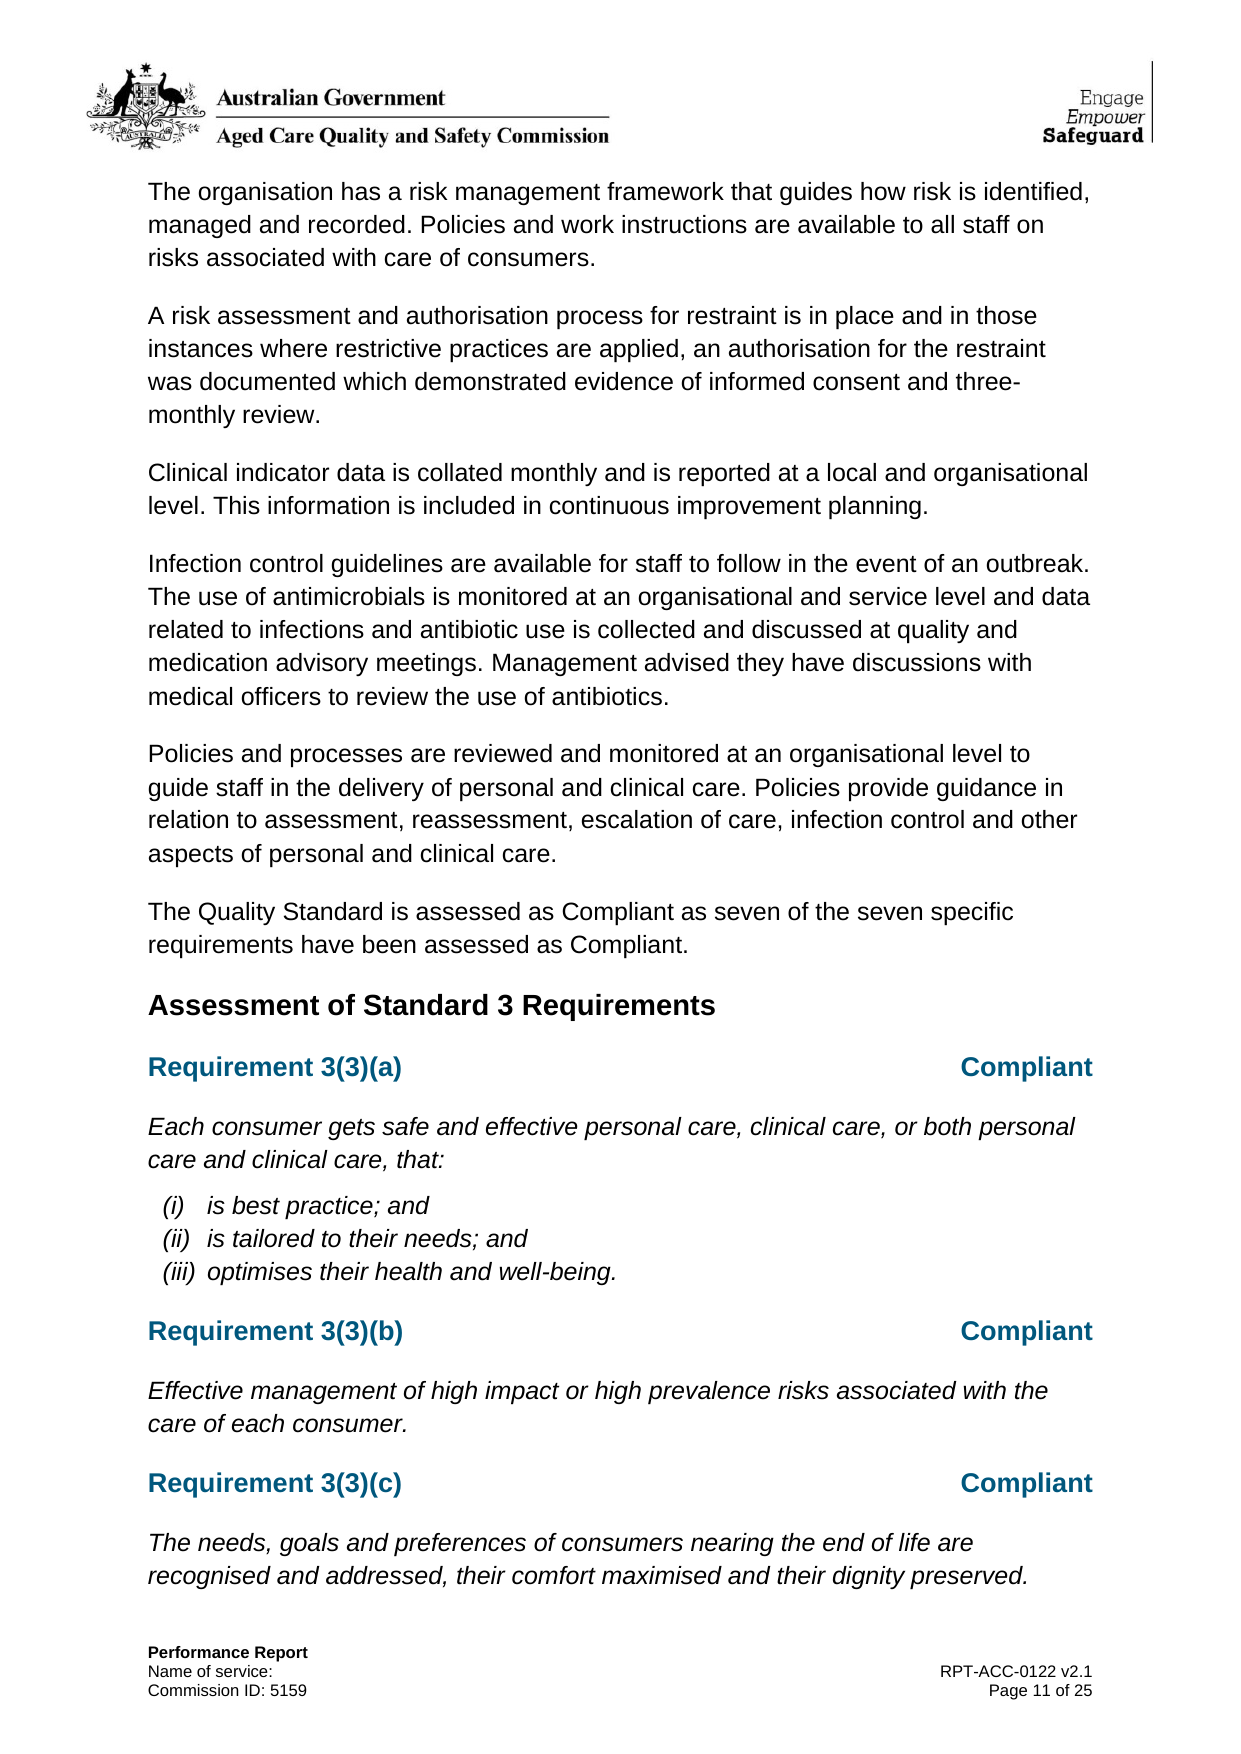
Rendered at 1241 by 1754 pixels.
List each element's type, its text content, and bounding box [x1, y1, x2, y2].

text A risk assessment and authorisation process for restraint is in place and in those instances where restrictive practices are applied, an authorisation for the restraint was documented which demonstrated evidence of informed consent and three-monthly review. [148, 301, 1092, 429]
text The Quality Standard is assessed as Compliant as seven of the seven specific requirements have been assessed as Compliant. [148, 897, 1092, 958]
text Each consumer gets safe and effective personal care, clinical care, or both personal care and clinical care, that: [148, 1112, 1092, 1174]
list is best practice; and [162, 1191, 1092, 1219]
subtitle Requirement 3(3)(b) Compliant [148, 1315, 1092, 1346]
text Effective management of high impact or high prevalence risks associated with the care of each consumer. [148, 1376, 1092, 1437]
text The needs, goals and preferences of consumers nearing the end of life are recognised and addressed, their comfort maximised and their dignity preserved. [148, 1528, 1092, 1589]
text Infection control guidelines are available for staff to follow in the event of an outbreak. The use of antimicrobials is monitored at an organisational and service level and data related to infections and antibiotic use is collected and discussed at quality and medication advisory meetings. Management advised they have discussions with medical officers to review the use of antibiotics. [148, 549, 1092, 710]
list is tailored to their needs; and [162, 1224, 1092, 1252]
list optimises their health and well-being. [162, 1257, 1092, 1285]
text Policies and processes are reviewed and monitored at an organisational level to guide staff in the delivery of personal and clinical care. Policies provide guidance in relation to assessment, reassessment, escalation of care, infection control and other aspects of personal and clinical care. [148, 739, 1092, 867]
text Clinical indicator data is collated monthly and is reported at a local and organisational level. This information is included in continuous improvement planning. [148, 458, 1092, 520]
picture [0, 1, 1241, 171]
subtitle Requirement 3(3)(a) Compliant [148, 1051, 1092, 1082]
subtitle Assessment of Standard 3 Requirements [148, 988, 1092, 1021]
text The organisation has a risk management framework that guides how risk is identified, managed and recorded. Policies and work instructions are available to all staff on risks associated with care of consumers. [148, 177, 1092, 272]
subtitle Requirement 3(3)(c) Compliant [148, 1467, 1092, 1498]
